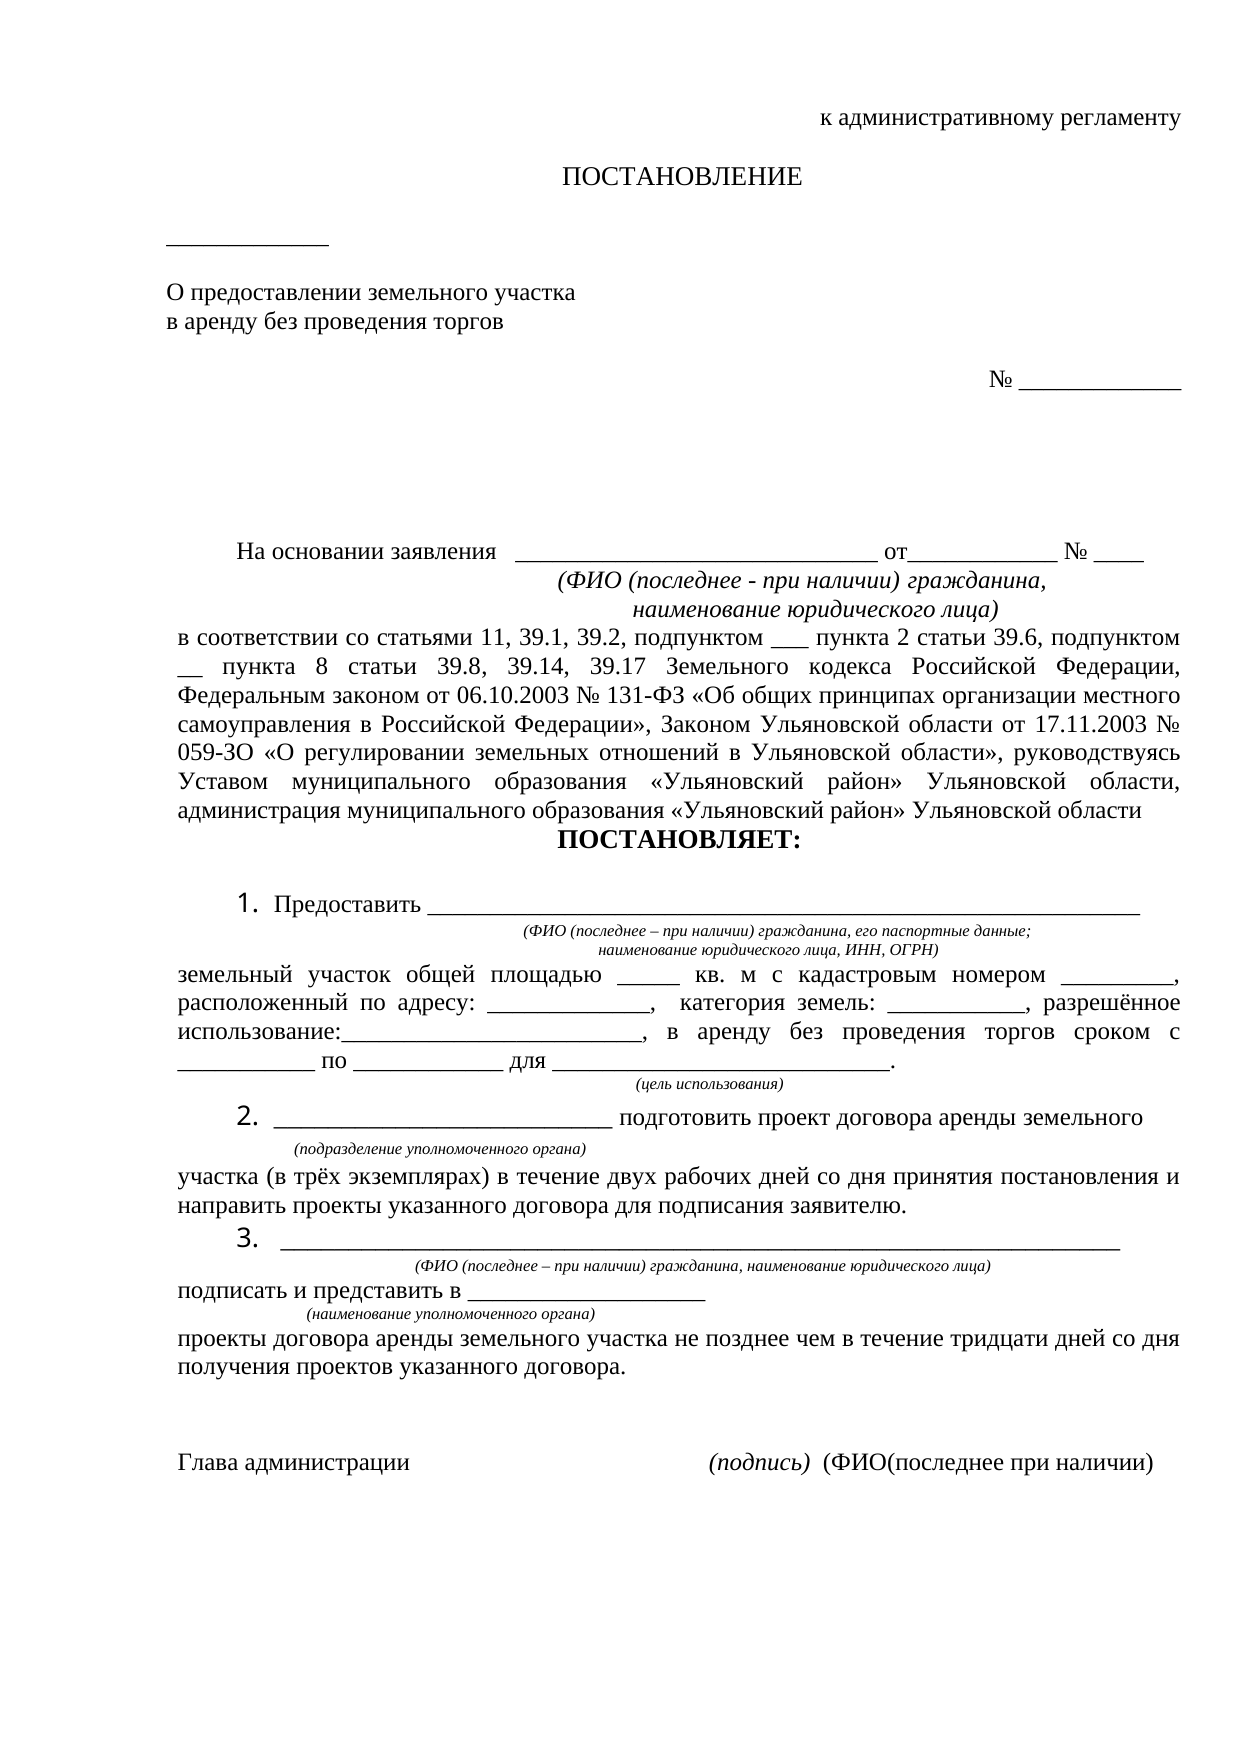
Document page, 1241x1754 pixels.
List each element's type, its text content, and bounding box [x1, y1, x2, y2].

list _________________________ подготовить проект договора аренды земельного [236, 1097, 1181, 1134]
text Глава администрации (подпись) (ФИО(последнее при наличии) [177, 1447, 1181, 1476]
text проекты договора аренды земельного участка не позднее чем в течение тридцати дней со дня получения проектов указанного договора. [177, 1323, 1181, 1380]
table_header _____________ О предоставлении земельного участка в аренду без проведения торгов [166, 191, 621, 335]
text ПОСТАНОВЛЕНИЕ [177, 160, 1181, 191]
text (ФИО (последнее – при наличии) гражданина, наименование юридического лица) [177, 1256, 1181, 1275]
text (ФИО (последнее – при наличии) гражданина, его паспортные данные; [177, 920, 1181, 939]
text к административному регламенту [177, 102, 1181, 131]
text участка (в трёх экземплярах) в течение двух рабочих дней со дня принятия постановления и направить проекты указанного договора для подписания заявителю. [177, 1161, 1181, 1219]
text в соответствии со статьями 11, 39.1, 39.2, подпунктом ___ пункта 2 статьи 39.6, подпунктом __ пункта 8 статьи 39.8, 39.14, 39.17 Земельного кодекса Российской Федерации, Федеральным законом от 06.10.2003 № 131-ФЗ «Об общих принципах организации местного самоуправления в Российской Федерации», Законом Ульяновской области от 17.11.2003 № 059-ЗО «О регулировании земельных отношений в Ульяновской области», руководствуясь Уставом муниципального образования «Ульяновский район» Ульяновской области, администрация муниципального образования «Ульяновский район» Ульяновской области [177, 622, 1181, 824]
text подписать и представить в ___________________ [177, 1275, 1181, 1303]
text (наименование уполномоченного органа) [177, 1303, 1181, 1323]
list Предоставить _________________________________________________________ [236, 883, 1181, 920]
text На основании заявления _____________________________ от____________ № ____ [177, 536, 1181, 565]
list ______________________________________________________________ [236, 1219, 1181, 1256]
text № _____________ [177, 364, 1181, 392]
text наименование юридического лица, ИНН, ОГРН) [177, 939, 1181, 959]
text наименование юридического лица) [177, 594, 1181, 622]
text (подразделение уполномоченного органа) [177, 1139, 1181, 1158]
text земельный участок общей площадью _____ кв. м с кадастровым номером _________, расположенный по адресу: _____________, категория земель: ___________, разрешённое использование:________________________, в аренду без проведения торгов сроком с ___________ по ____________ для ___________________________. [177, 959, 1181, 1074]
text (ФИО (последнее - при наличии) гражданина, [177, 565, 1181, 594]
text ПОСТАНОВЛЯЕТ: [177, 824, 1181, 855]
text (цель использования) [177, 1074, 1181, 1093]
